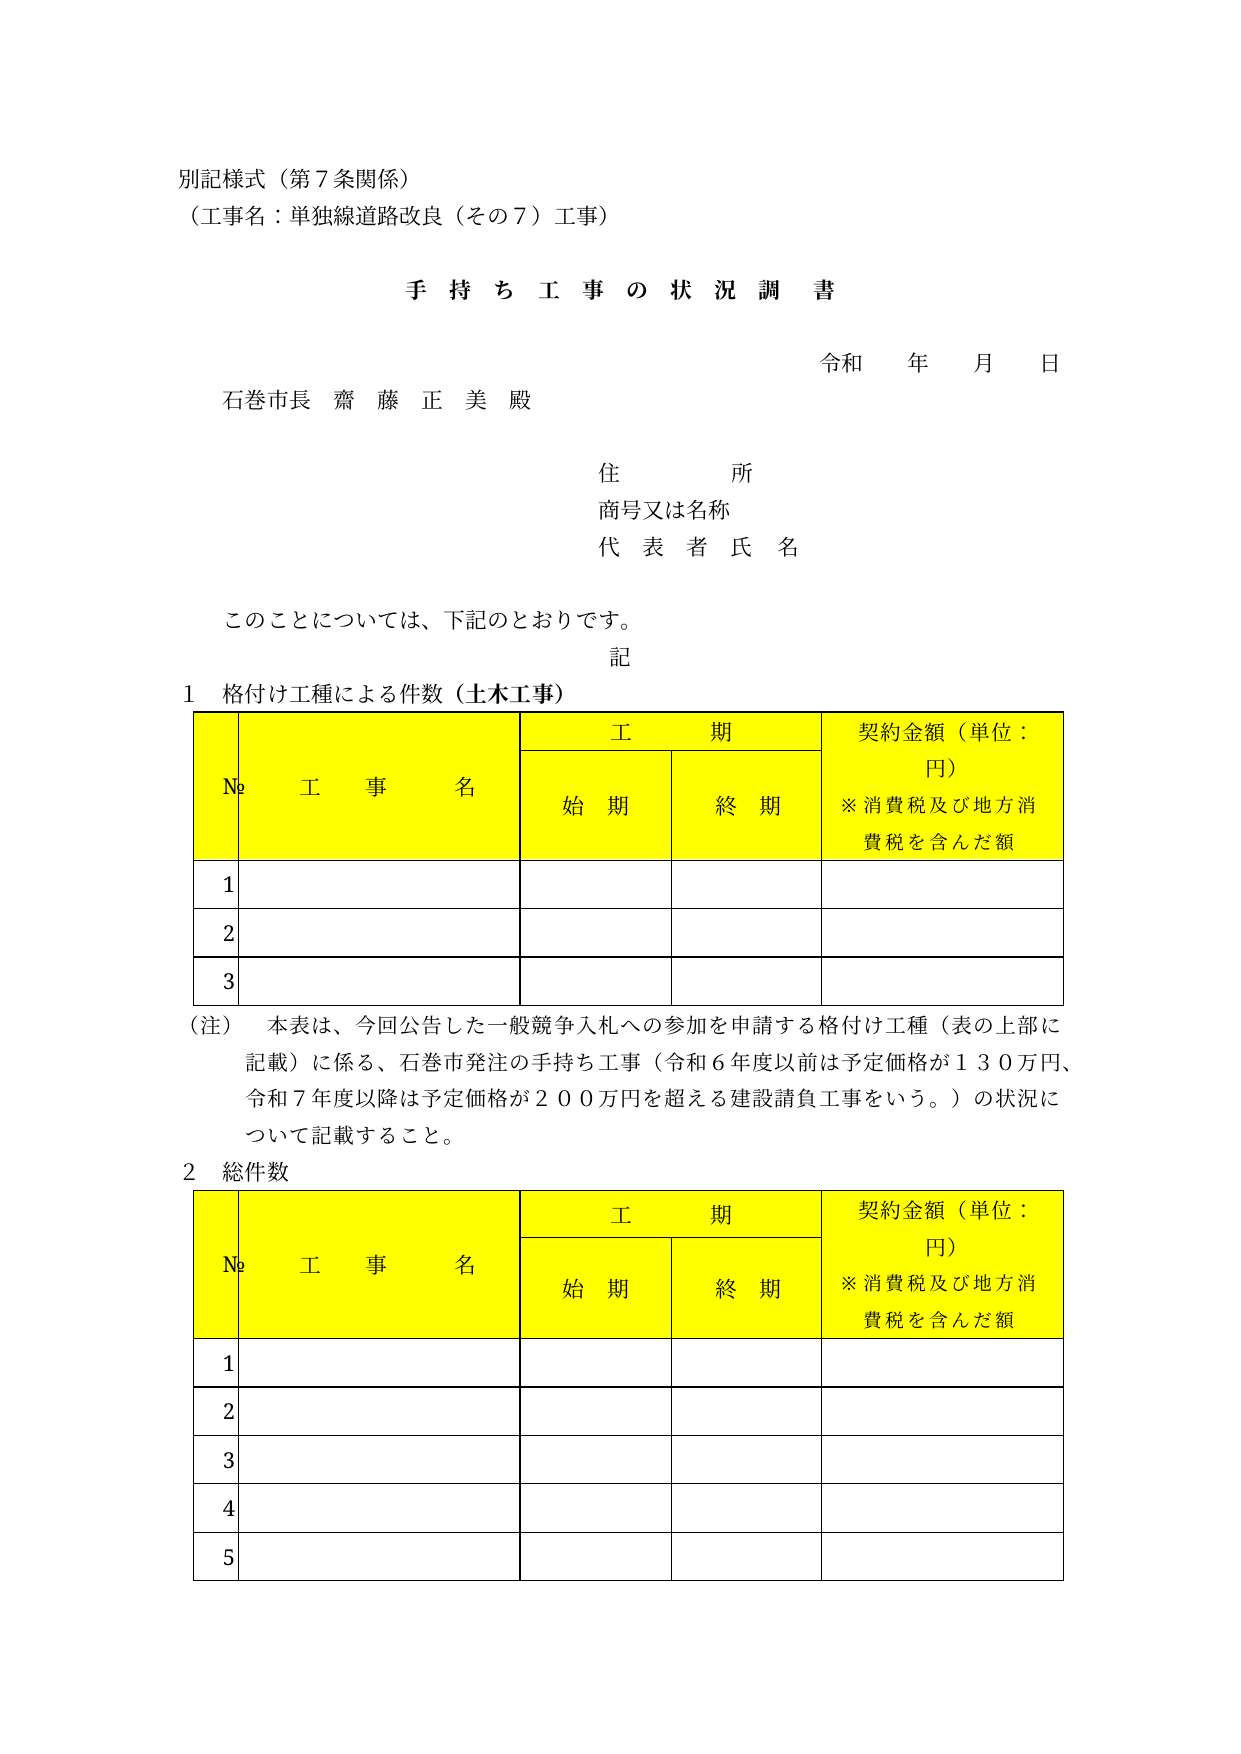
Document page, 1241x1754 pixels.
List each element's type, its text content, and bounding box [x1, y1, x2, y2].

text 石巻市長 齋 藤 正 美 殿 [178, 381, 1062, 417]
table_cell [521, 1484, 671, 1532]
table_cell [822, 1436, 1063, 1483]
table_cell 終 期 [672, 1238, 821, 1338]
table_cell 3 [194, 1436, 238, 1483]
table_cell [239, 909, 519, 956]
table_cell [239, 1484, 519, 1532]
table_header 工期 [521, 1191, 821, 1237]
text １ 格付け工種による件数（土木工事） [178, 675, 1062, 711]
text 商号又は名称 [178, 491, 1062, 528]
table_cell [672, 1436, 821, 1483]
table_cell [672, 1484, 821, 1532]
table_cell [822, 1339, 1063, 1386]
table_cell [239, 861, 519, 908]
table_cell 2 [194, 1388, 238, 1435]
table_cell [672, 861, 821, 908]
text （注） 本表は、今回公告した一般競争入札への参加を申請する格付け工種（表の上部に記載）に係る、石巻市発注の手持ち工事（令和６年度以前は予定価格が１３０万円、令和７年度以降は予定価格が２００万円を超える建設請負工事をいう。）の状況について記載すること。 [178, 1006, 1062, 1153]
table_cell 始 期 [521, 1238, 671, 1338]
table_header 契約金額（単位：円） ※消費税及び地方消費税を含んだ額 [822, 1191, 1063, 1338]
table_header 工期 [521, 713, 821, 750]
table_cell [672, 1339, 821, 1386]
table_cell [239, 1339, 519, 1386]
table_cell 3 [194, 958, 238, 1005]
text 別記様式（第７条関係） [178, 160, 1062, 197]
text 記 [178, 638, 1062, 675]
table_cell [521, 1533, 671, 1580]
table_header № [194, 1191, 238, 1338]
table_cell [672, 1533, 821, 1580]
table_cell [822, 958, 1063, 1005]
table_header № [194, 713, 238, 859]
table_cell [672, 958, 821, 1005]
table_cell [521, 861, 671, 908]
table_header 契約金額（単位：円） ※消費税及び地方消費税を含んだ額 [822, 713, 1063, 859]
table_cell [521, 1436, 671, 1483]
table_cell 始 期 [521, 751, 671, 859]
table_cell [521, 1388, 671, 1435]
text 手持ち工事の状況調書 [178, 270, 1062, 307]
table_cell [822, 909, 1063, 956]
text （工事名：単独線道路改良（その７）工事） [178, 197, 1062, 233]
table_header 工事名 [239, 713, 519, 859]
text このことについては、下記のとおりです。 [178, 601, 1062, 638]
table_cell [822, 1388, 1063, 1435]
table_cell 終 期 [672, 751, 821, 859]
table_cell [239, 1533, 519, 1580]
table_cell 2 [194, 909, 238, 956]
table_cell 1 [194, 1339, 238, 1386]
table_header 工事名 [239, 1191, 519, 1338]
table_cell [239, 958, 519, 1005]
table_cell [822, 1484, 1063, 1532]
table_cell [822, 1533, 1063, 1580]
table_cell [672, 1388, 821, 1435]
table_cell [822, 861, 1063, 908]
table_cell [239, 1436, 519, 1483]
text 令和 年 月 日 [178, 344, 1062, 381]
table_cell 4 [194, 1484, 238, 1532]
text ２ 総件数 [178, 1153, 1062, 1190]
table_cell 5 [194, 1533, 238, 1580]
text 住所 [178, 454, 1062, 491]
text 代表者氏名 [178, 528, 1062, 564]
table_cell [239, 1388, 519, 1435]
table_cell [521, 1339, 671, 1386]
table_cell 1 [194, 861, 238, 908]
table_cell [521, 958, 671, 1005]
table_cell [521, 909, 671, 956]
table_cell [672, 909, 821, 956]
